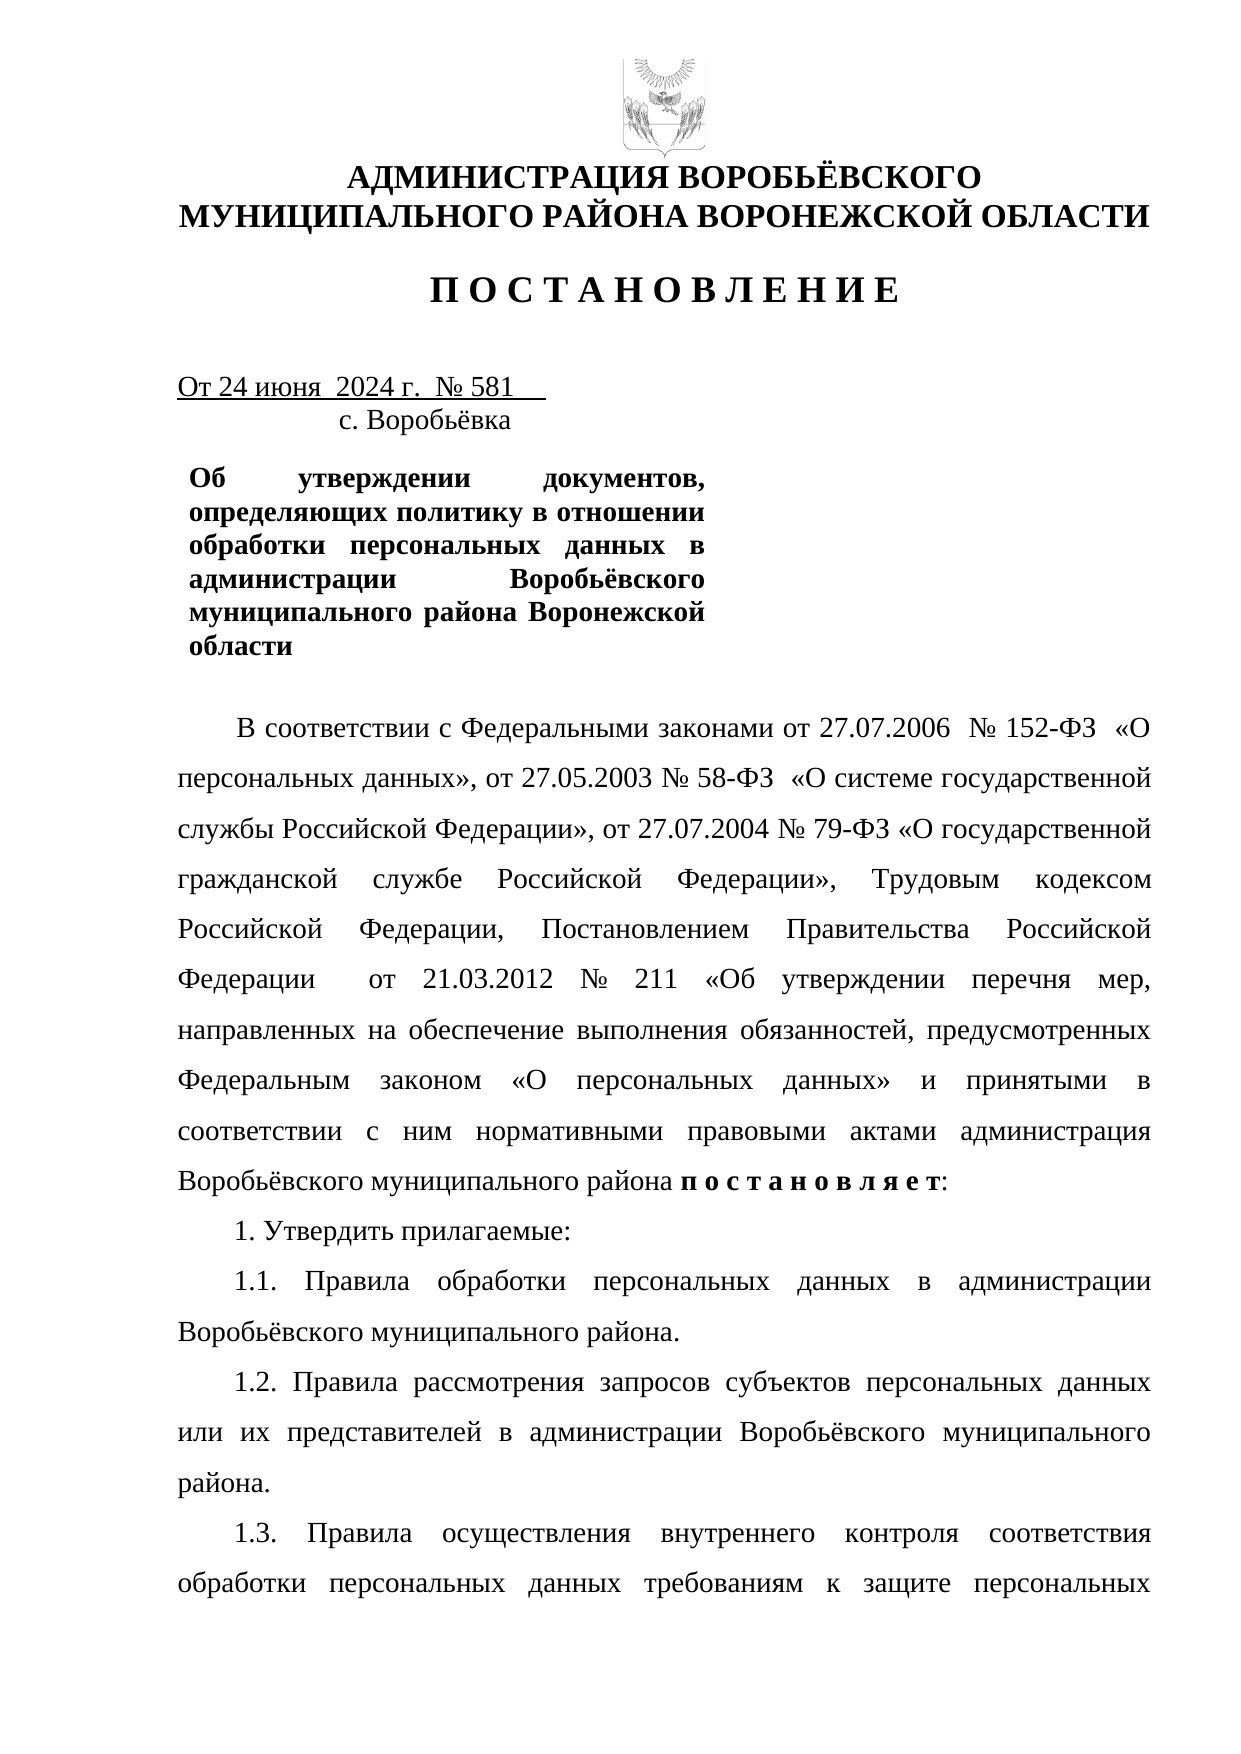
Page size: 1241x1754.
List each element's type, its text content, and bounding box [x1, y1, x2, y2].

list П О С Т А Н О В Л Е Н И Е [177, 268, 1152, 311]
text с. Воробьёвка [177, 402, 1152, 436]
text 1.1. Правила обработки персональных данных в администрации Воробьёвского муниципального района. [177, 1263, 1152, 1347]
list АДМИНИСТРАЦИЯ ВОРОБЬЁВСКОГО МУНИЦИПАЛЬНОГО РАЙОНА ВОРОНЕЖСКОЙ ОБЛАСТИ [177, 158, 1152, 234]
text От 24 июня 2024 г. № 581 [177, 369, 1152, 402]
text 1. Утвердить прилагаемые: [177, 1213, 1152, 1247]
text В соответствии с Федеральными законами от 27.07.2006 № 152-ФЗ «О персональных данных», от 27.05.2003 № 58-ФЗ «О системе государственной службы Российской Федерации», от 27.07.2004 № 79-ФЗ «О государственной гражданской службе Российской Федерации», Трудовым кодексом Российской Федерации, Постановлением Правительства Российской Федерации от 21.03.2012 № 211 «Об утверждении перечня мер, направленных на обеспечение выполнения обязанностей, предусмотренных Федеральным законом «О персональных данных» и принятыми в соответствии с ним нормативными правовыми актами администрация Воробьёвского муниципального района п о с т а н о в л я е т: [177, 710, 1152, 1196]
table_header Об утверждении документов, определяющих политику в отношении обработки персональных данных в администрации Воробьёвского муниципального района Воронежской области [177, 460, 720, 674]
picture [623, 59, 706, 158]
text 1.2. Правила рассмотрения запросов субъектов персональных данных или их представителей в администрации Воробьёвского муниципального района. [177, 1364, 1152, 1498]
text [177, 1515, 1152, 1599]
